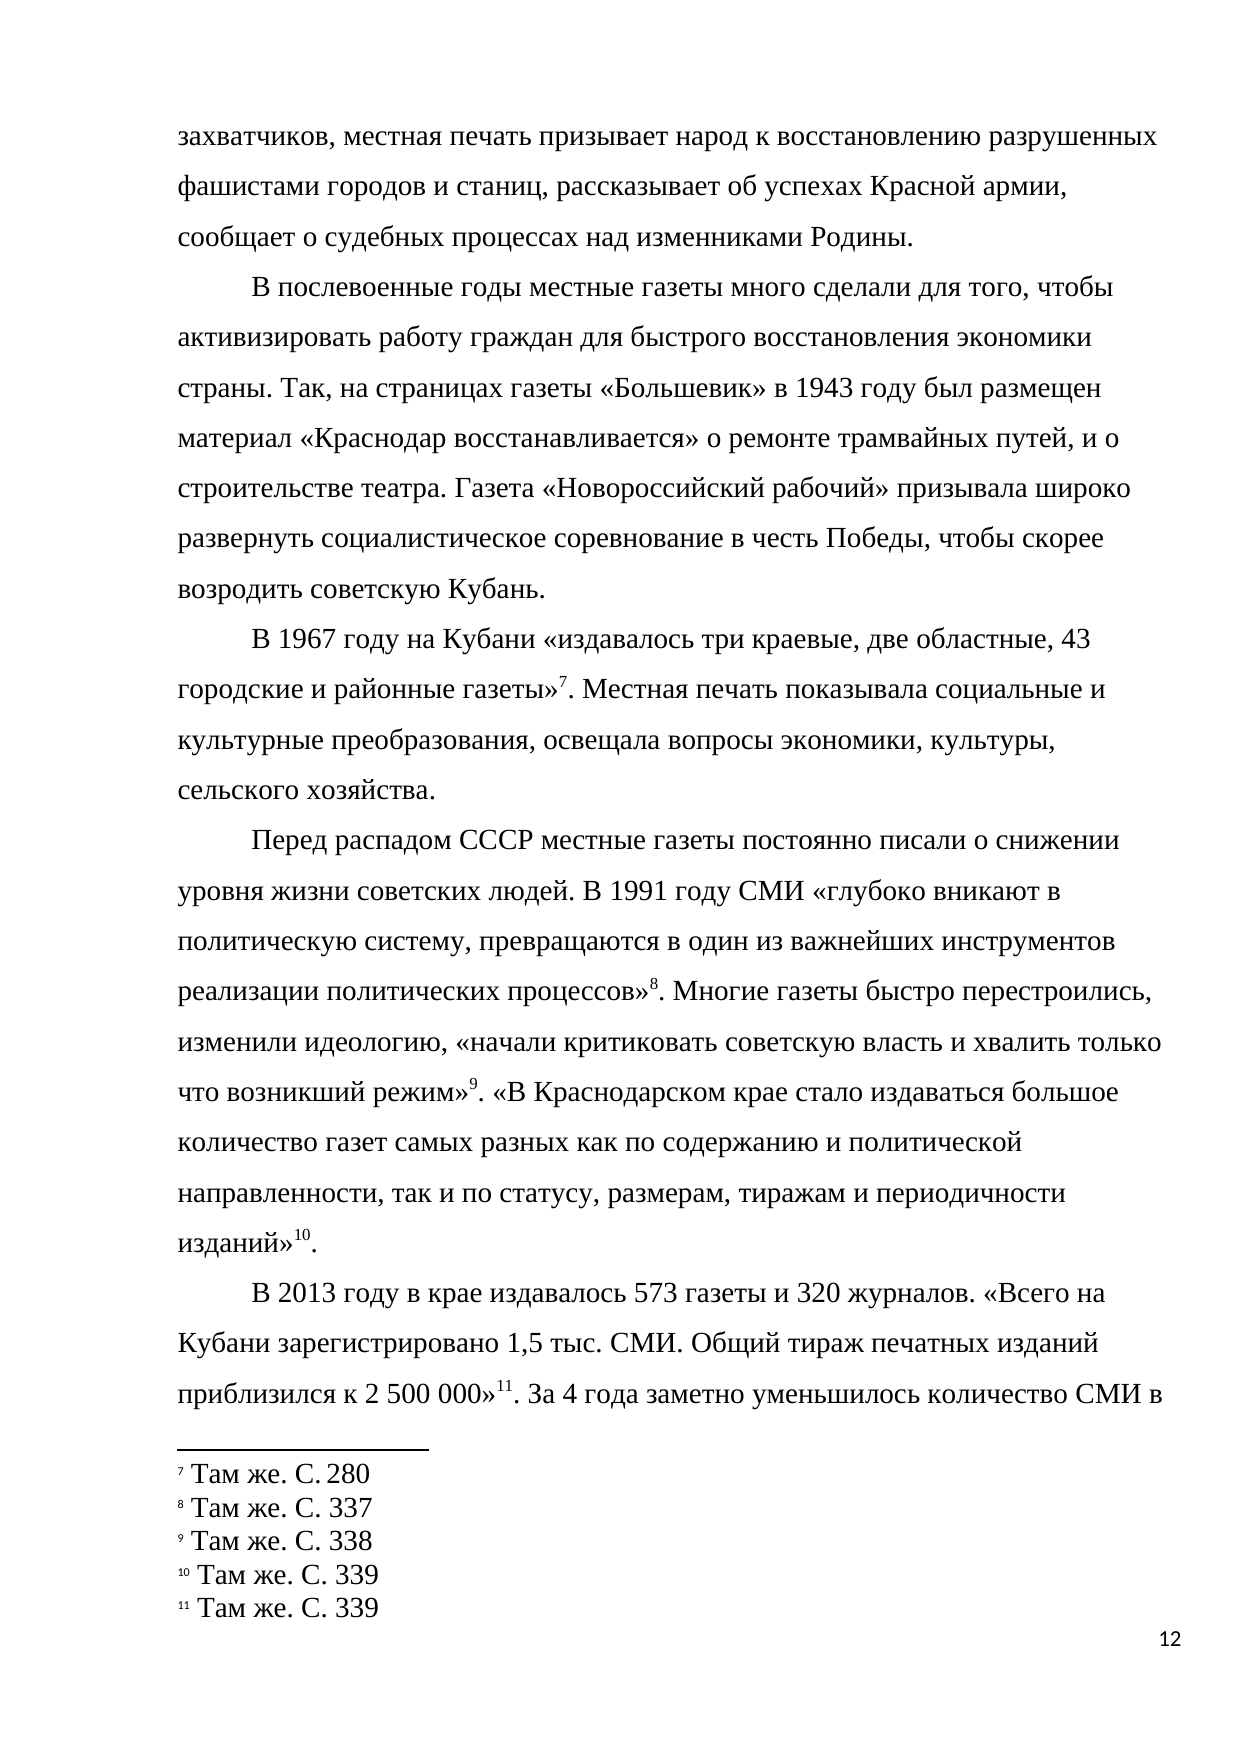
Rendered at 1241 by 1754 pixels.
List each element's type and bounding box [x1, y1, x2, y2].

text [177, 118, 1181, 1409]
